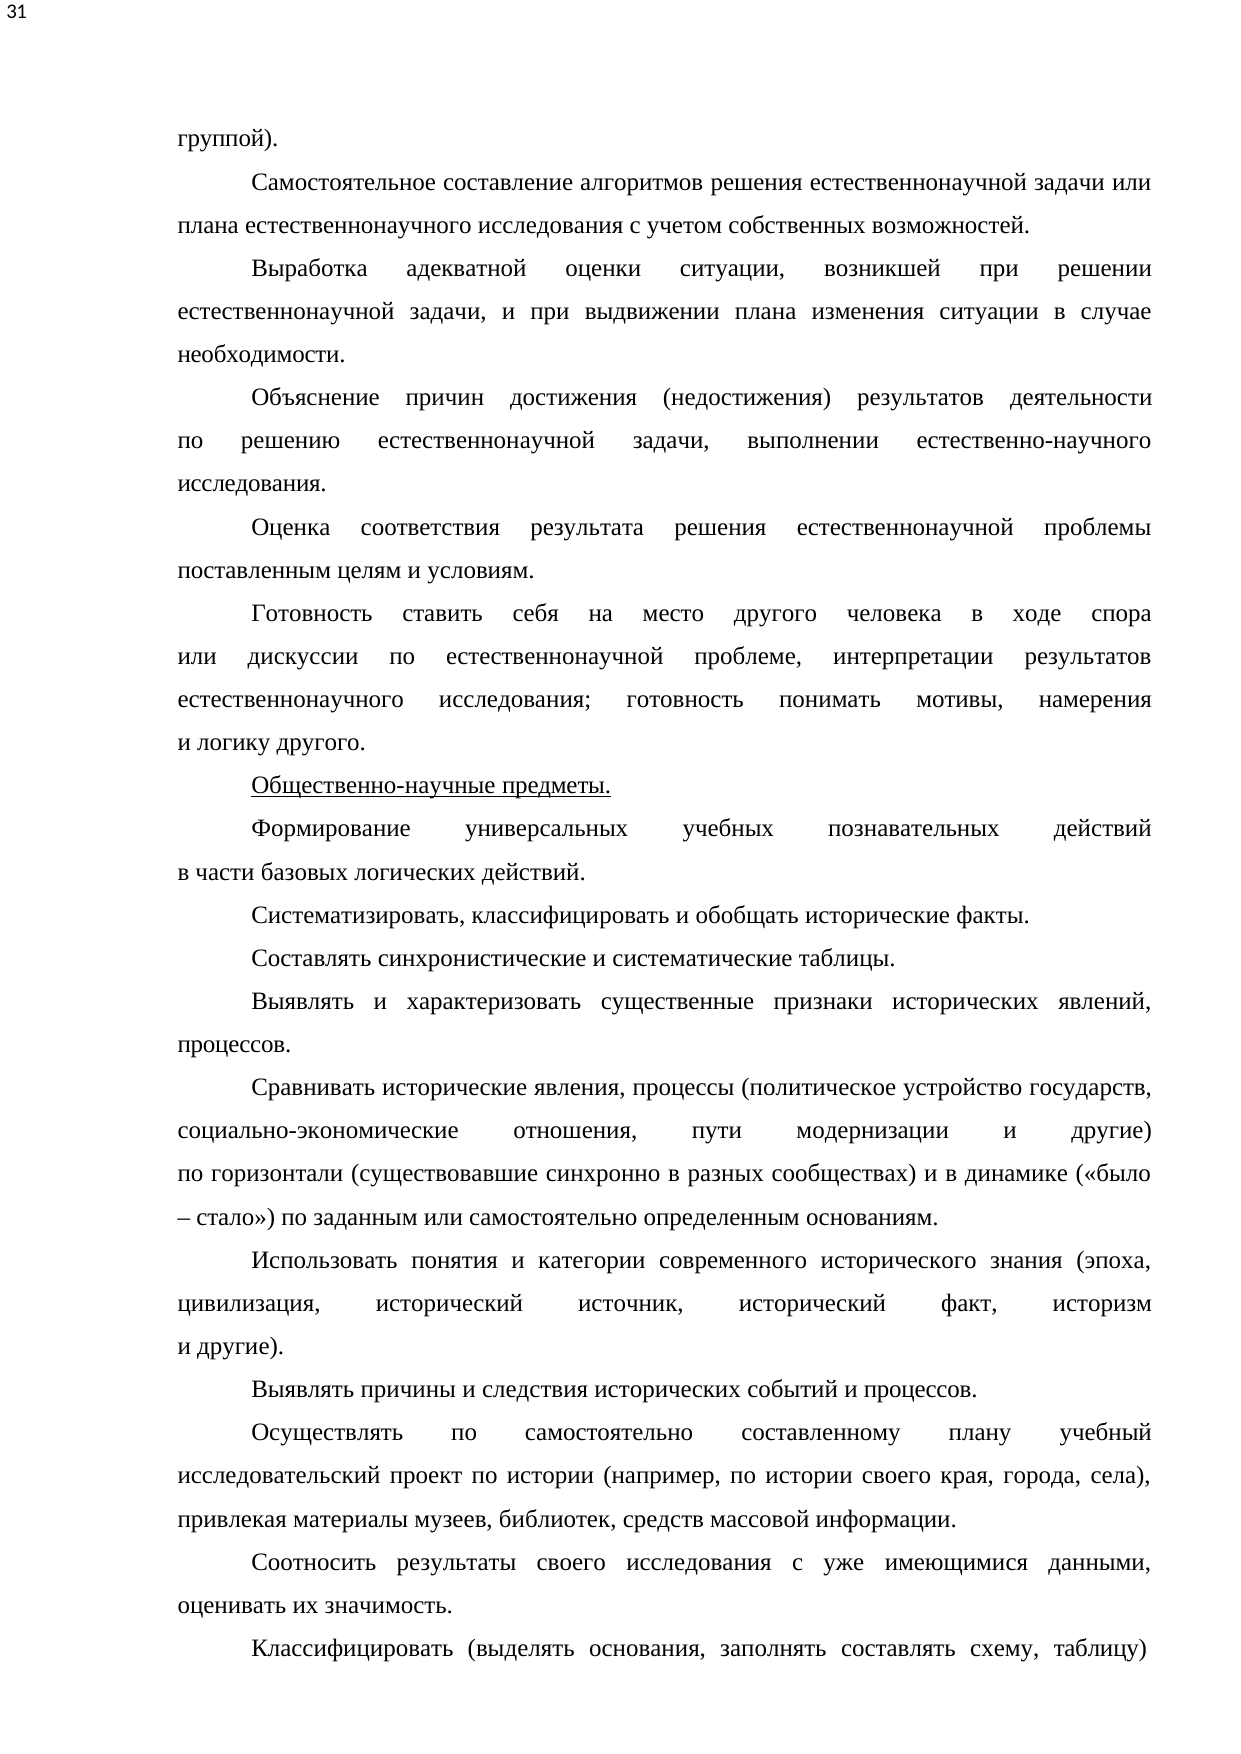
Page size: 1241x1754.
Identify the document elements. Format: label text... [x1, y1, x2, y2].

text Готовность ставить себя на место другого человека в ходе спора или дискуссии по естественнонаучной проблеме, интерпретации результатов естественнонаучного исследования; готовность понимать мотивы, намерения и логику другого. [177, 598, 1152, 756]
text Соотносить результаты своего исследования с уже имеющимися данными, оценивать их значимость. [177, 1547, 1152, 1619]
text Выявлять и характеризовать существенные признаки исторических явлений, процессов. [177, 986, 1152, 1058]
text Оценка соответствия результата решения естественнонаучной проблемы поставленным целям и условиям. [177, 512, 1152, 583]
text группой). [177, 123, 1209, 152]
text Объяснение причин достижения (недостижения) результатов деятельности по решению естественнонаучной задачи, выполнении естественно-научного исследования. [177, 382, 1152, 497]
text Классифицировать (выделять основания, заполнять составлять схему, таблицу) [251, 1633, 1209, 1662]
text Выявлять причины и следствия исторических событий и процессов. [251, 1374, 1209, 1403]
text Систематизировать, классифицировать и обобщать исторические факты. Составлять синхронистические и систематические таблицы. [251, 900, 1030, 972]
text Формирование универсальных учебных познавательных действий в части базовых логических действий. [177, 813, 1151, 885]
text Сравнивать исторические явления, процессы (политическое устройство государств, социально-экономические отношения, пути модернизации и другие) по горизонтали (существовавшие синхронно в разных сообществах) и в динамике («было – стало») по заданным или самостоятельно определенным основаниям. [177, 1072, 1152, 1230]
text Использовать понятия и категории современного исторического знания (эпоха, цивилизация, исторический источник, исторический факт, историзм и другие). [177, 1245, 1152, 1360]
text Выработка адекватной оценки ситуации, возникшей при решении естественнонаучной задачи, и при выдвижении плана изменения ситуации в случае необходимости. [177, 253, 1152, 368]
text Самостоятельное составление алгоритмов решения естественнонаучной задачи или плана естественнонаучного исследования с учетом собственных возможностей. [177, 167, 1152, 238]
text Осуществлять по самостоятельно составленному плану учебный исследовательский проект по истории (например, по истории своего края, города, села), привлекая материалы музеев, библиотек, средств массовой информации. [177, 1417, 1152, 1532]
text Общественно-научные предметы. [251, 771, 1209, 799]
